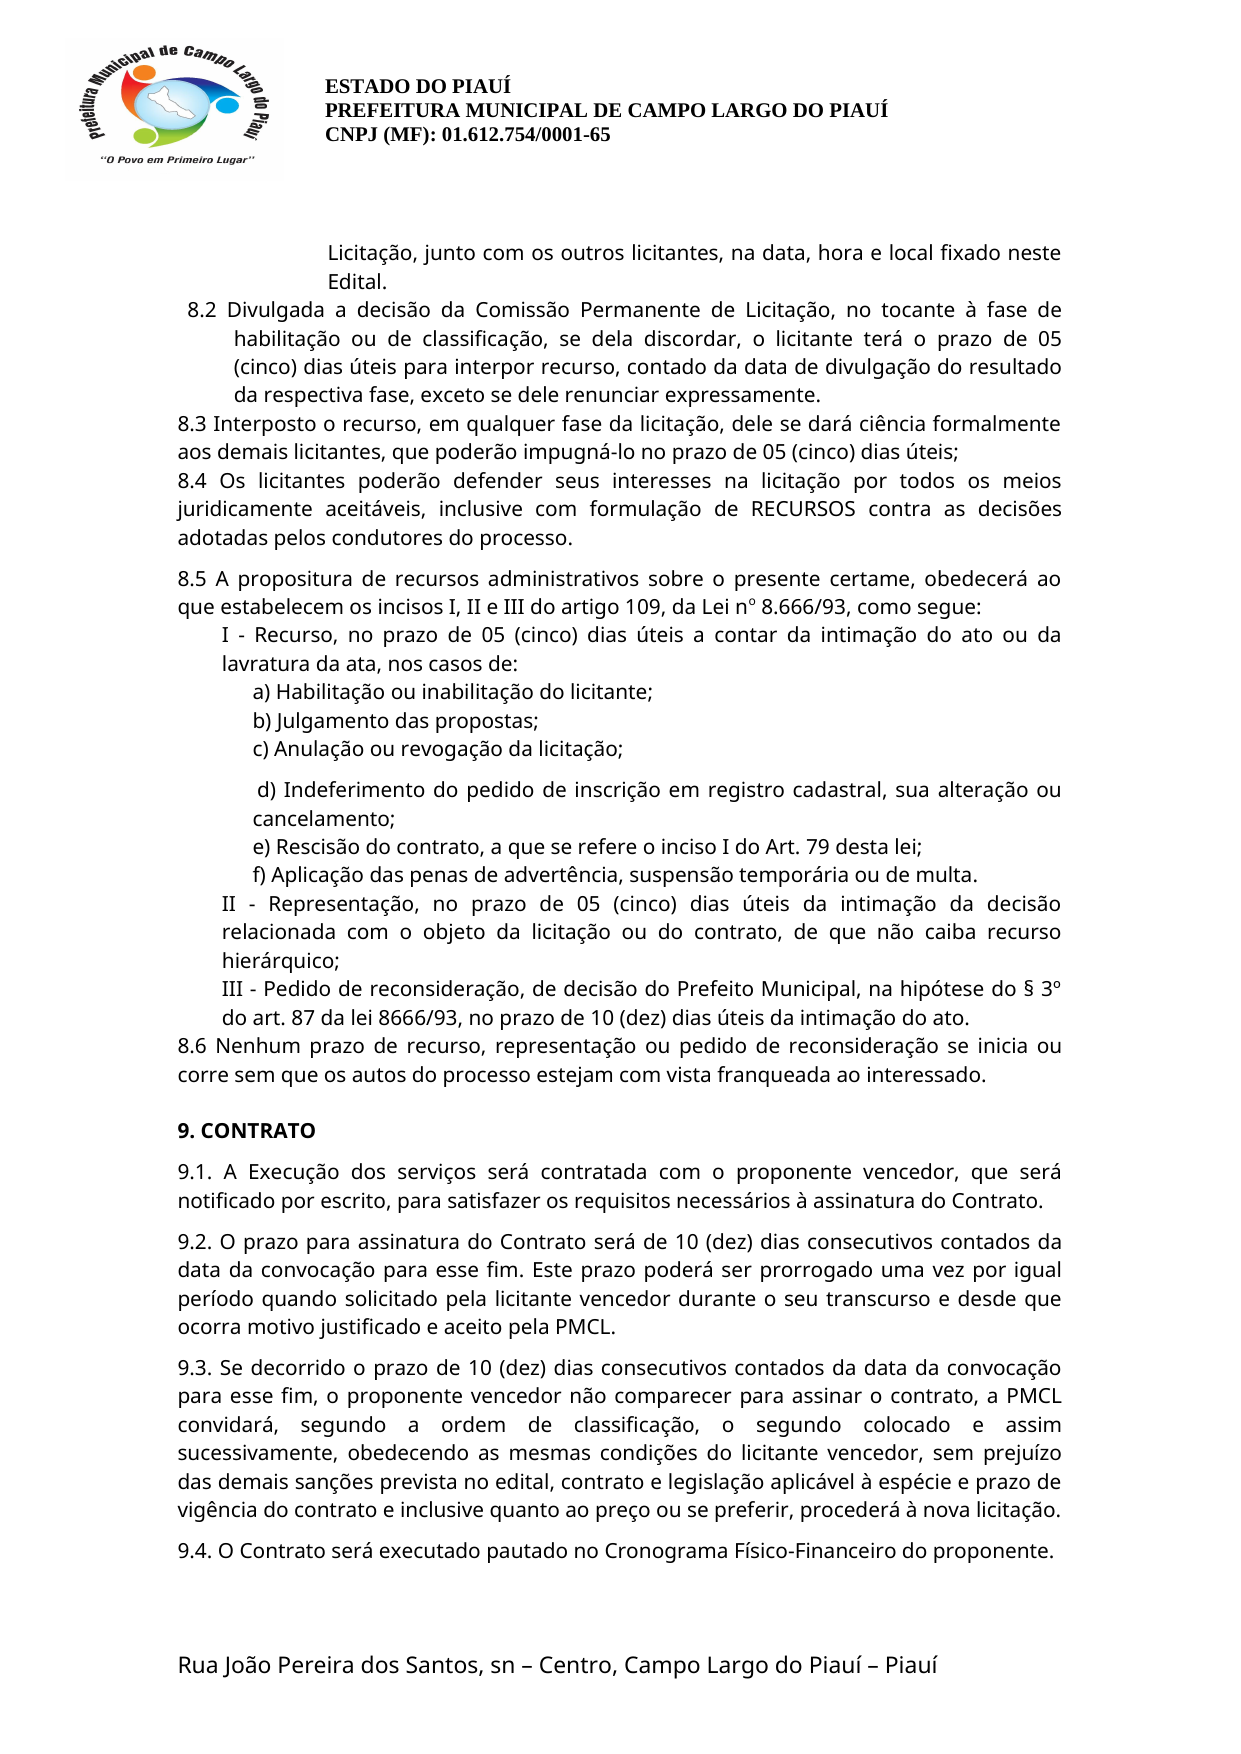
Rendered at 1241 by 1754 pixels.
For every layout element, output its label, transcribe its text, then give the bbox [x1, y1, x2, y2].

text 9.2. O prazo para assinatura do Contrato será de 10 (dez) dias consecutivos contados da data da convocação para esse fim. Este prazo poderá ser prorrogado uma vez por igual período quando solicitado pela licitante vencedor durante o seu transcurso e desde que ocorra motivo justificado e aceito pela PMCL. [177, 1227, 1063, 1341]
text I - Recurso, no prazo de 05 (cinco) dias úteis a contar da intimação do ato ou da lavratura da ata, nos casos de: [222, 621, 1063, 677]
text 9.4. O Contrato será executado pautado no Cronograma Físico-Financeiro do proponente. [177, 1536, 1063, 1565]
text 9.1. A Execução dos serviços será contratada com o proponente vencedor, que será notificado por escrito, para satisfazer os requisitos necessários à assinatura do Contrato. [177, 1157, 1063, 1214]
text d) Indeferimento do pedido de inscrição em registro cadastral, sua alteração ou cancelamento; [233, 775, 1063, 832]
text c) Anulação ou revogação da licitação; [252, 734, 1063, 763]
text e) Rescisão do contrato, a que se refere o inciso I do Art. 79 desta lei; [252, 832, 1063, 861]
picture [64, 38, 284, 181]
text propositura de recursos administrativos sobre o presente certame, obedecerá ao que estabelecem os incisos I, II e III do artigo 109, da Lei no 8.666/93, como segue: [177, 564, 1063, 621]
text f) Aplicação das penas de advertência, suspensão temporária ou de multa. [252, 861, 1063, 889]
text 8.2 Divulgada a decisão da Comissão Permanente de Licitação, no tocante à fase de habilitação ou de classificação, se dela discordar, o licitante terá o prazo de 05 (cinco) dias úteis para interpor recurso, contado da data de divulgação do resultado da respectiva fase, exceto se dele renunciar expressamente. [177, 295, 1063, 409]
text b) Julgamento das propostas; [252, 706, 1063, 734]
text 9. CONTRATO [177, 1117, 1063, 1145]
text II - Representação, no prazo de 05 (cinco) dias úteis da intimação da decisão relacionada com o objeto da licitação ou do contrato, de que não caiba recurso hierárquico; [222, 889, 1063, 974]
text 9.3. Se decorrido o prazo de 10 (dez) dias consecutivos contados da data da convocação para esse fim, o proponente vencedor não comparecer para assinar o contrato, a PMCL convidará, segundo a ordem de classificação, o segundo colocado e assim sucessivamente, obedecendo as mesmas condições do licitante vencedor, sem prejuízo das demais sanções prevista no edital, contrato e legislação aplicável à espécie e prazo de vigência do contrato e inclusive quanto ao preço ou se preferir, procederá à nova licitação. [177, 1353, 1063, 1524]
text 8.4 Os licitantes poderão defender seus interesses na licitação por todos os meios juridicamente aceitáveis, inclusive com formulação de RECURSOS contra as decisões adotadas pelos condutores do processo. [177, 466, 1063, 551]
text 8.6 Nenhum prazo de recurso, representação ou pedido de reconsideração se inicia ou corre sem que os autos do processo estejam com vista franqueada ao interessado. [177, 1031, 1063, 1088]
text a) Habilitação ou inabilitação do licitante; [252, 677, 1063, 706]
text 8.3 Interposto o recurso, em qualquer fase da licitação, dele se dará ciência formalmente aos demais licitantes, que poderão impugná-lo no prazo de 05 (cinco) dias úteis; [177, 409, 1063, 466]
text III - Pedido de reconsideração, de decisão do Prefeito Municipal, na hipótese do § 3º do art. 87 da lei 8666/93, no prazo de 10 (dez) dias úteis da intimação do ato. [222, 974, 1063, 1031]
